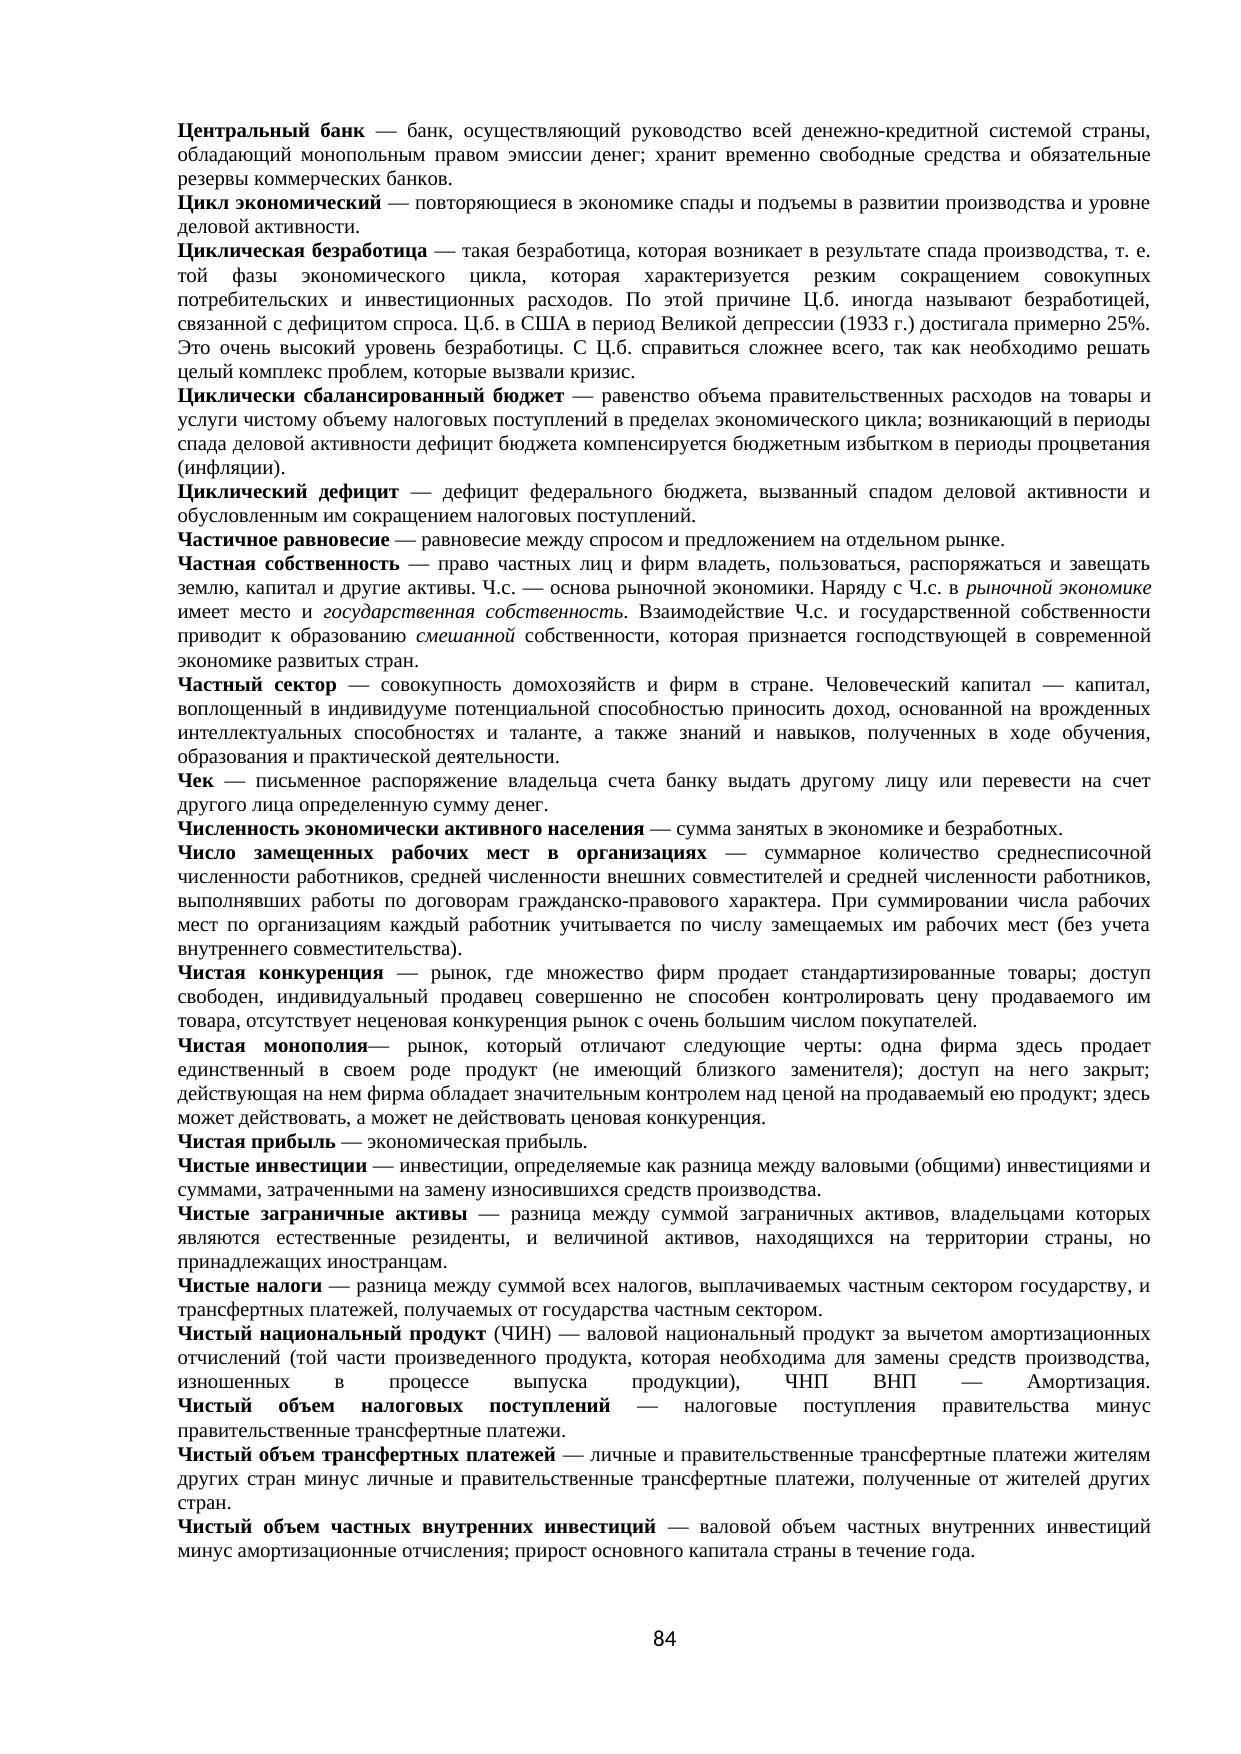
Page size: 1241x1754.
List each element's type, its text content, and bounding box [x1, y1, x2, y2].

text Частичное равновесие — равновесие между спросом и предложением на отдельном рынке. [177, 527, 1152, 551]
text Чистый национальный продукт (ЧИН) — валовой национальный продукт за вычетом амортизационных отчислений (той части произведенного продукта, которая необходима для замены средств производства, изношенных в процессе выпуска продукции), ЧНП ВНП — Амортизация. Чистый объем налоговых поступлений — налоговые поступления правительства минус правительственные трансфертные платежи. [177, 1321, 1152, 1442]
text Чистый объем частных внутренних инвестиций — валовой объем частных внутренних инвестиций минус амортизационные отчисления; прирост основного капитала страны в течение года. [177, 1514, 1152, 1562]
text Чистая монополия— рынок, который отличают следующие черты: одна фирма здесь продает единственный в своем роде продукт (не имеющий близкого заменителя); доступ на него закрыт; действующая на нем фирма обладает значительным контролем над ценой на продаваемый ею продукт; здесь может действовать, а может не действовать ценовая конкуренция. [177, 1032, 1152, 1129]
text Циклически сбалансированный бюджет — равенство объема правительственных расходов на товары и услуги чистому объему налоговых поступлений в пределах экономического цикла; возникающий в периоды спада деловой активности дефицит бюджета компенсируется бюджетным избытком в периоды процветания (инфляции). [177, 383, 1152, 479]
text Чистая конкуренция — рынок, где множество фирм продает стандартизированные товары; доступ свободен, индивидуальный продавец совершенно не способен контролировать цену продаваемого им товара, отсутствует неценовая конкуренция рынок с очень большим числом покупателей. [177, 960, 1152, 1032]
text Чистый объем трансфертных платежей — личные и правительственные трансфертные платежи жителям других стран минус личные и правительственные трансфертные платежи, полученные от жителей других стран. [177, 1442, 1152, 1514]
text Численность экономически активного населения — сумма занятых в экономике и безработных. [177, 816, 1152, 840]
text Частная собственность — право частных лиц и фирм владеть, пользоваться, распоряжаться и завещать землю, капитал и другие активы. Ч.с. — основа рыночной экономики. Наряду с Ч.с. в рыночной экономике имеет место и государственная собственность. Взаимодействие Ч.с. и государственной собственности приводит к образованию смешанной собственности, которая признается господствующей в современной экономике развитых стран. [177, 551, 1152, 672]
text Число замещенных рабочих мест в организациях — суммарное количество среднесписочной численности работников, средней численности внешних совместителей и средней численности работников, выполнявших работы по договорам гражданско-правового характера. При суммировании числа рабочих мест по организациям каждый работник учитывается по числу замещаемых им рабочих мест (без учета внутреннего совместительства). [177, 840, 1152, 960]
text Частный сектор — совокупность домохозяйств и фирм в стране. Человеческий капитал — капитал, воплощенный в индивидууме потенциальной способностью приносить доход, основанной на врожденных интеллектуальных способностях и таланте, а также знаний и навыков, полученных в ходе обучения, образования и практической деятельности. [177, 672, 1152, 768]
text Циклический дефицит — дефицит федерального бюджета, вызванный спадом деловой активности и обусловленным им сокращением налоговых поступлений. [177, 479, 1152, 527]
text Чистые налоги — разница между суммой всех налогов, выплачиваемых частным сектором государству, и трансфертных платежей, получаемых от государства частным сектором. [177, 1273, 1152, 1321]
text Цикл экономический — повторяющиеся в экономике спады и подъемы в развитии производства и уровне деловой активности. [177, 190, 1152, 238]
text Чистые инвестиции — инвестиции, определяемые как разница между валовыми (общими) инвестициями и суммами, затраченными на замену износившихся средств производства. [177, 1153, 1152, 1201]
text Циклическая безработица — такая безработица, которая возникает в результате спада производства, т. е. той фазы экономического цикла, которая характеризуется резким сокращением совокупных потребительских и инвестиционных расходов. По этой причине Ц.б. иногда называют безработицей, связанной с дефицитом спроса. Ц.б. в США в период Великой депрессии (.) достигала примерно 25%. Это очень высокий уровень безработицы. С Ц.б. справиться сложнее всего, так как необходимо решать целый комплекс проблем, которые вызвали кризис. [177, 238, 1152, 383]
text Центральный банк — банк, осуществляющий руководство всей денежно-кредитной системой страны, обладающий монопольным правом эмиссии денег; хранит временно свободные средства и обязательные резервы коммерческих банков. [177, 118, 1152, 190]
text Чистые заграничные активы — разница между суммой заграничных активов, владельцами которых являются естественные резиденты, и величиной активов, находящихся на территории страны, но принадлежащих иностранцам. [177, 1201, 1152, 1273]
text Чистая прибыль — экономическая прибыль. [177, 1129, 1152, 1153]
text Чек — письменное распоряжение владельца счета банку выдать другому лицу или перевести на счет другого лица определенную сумму денег. [177, 768, 1152, 816]
